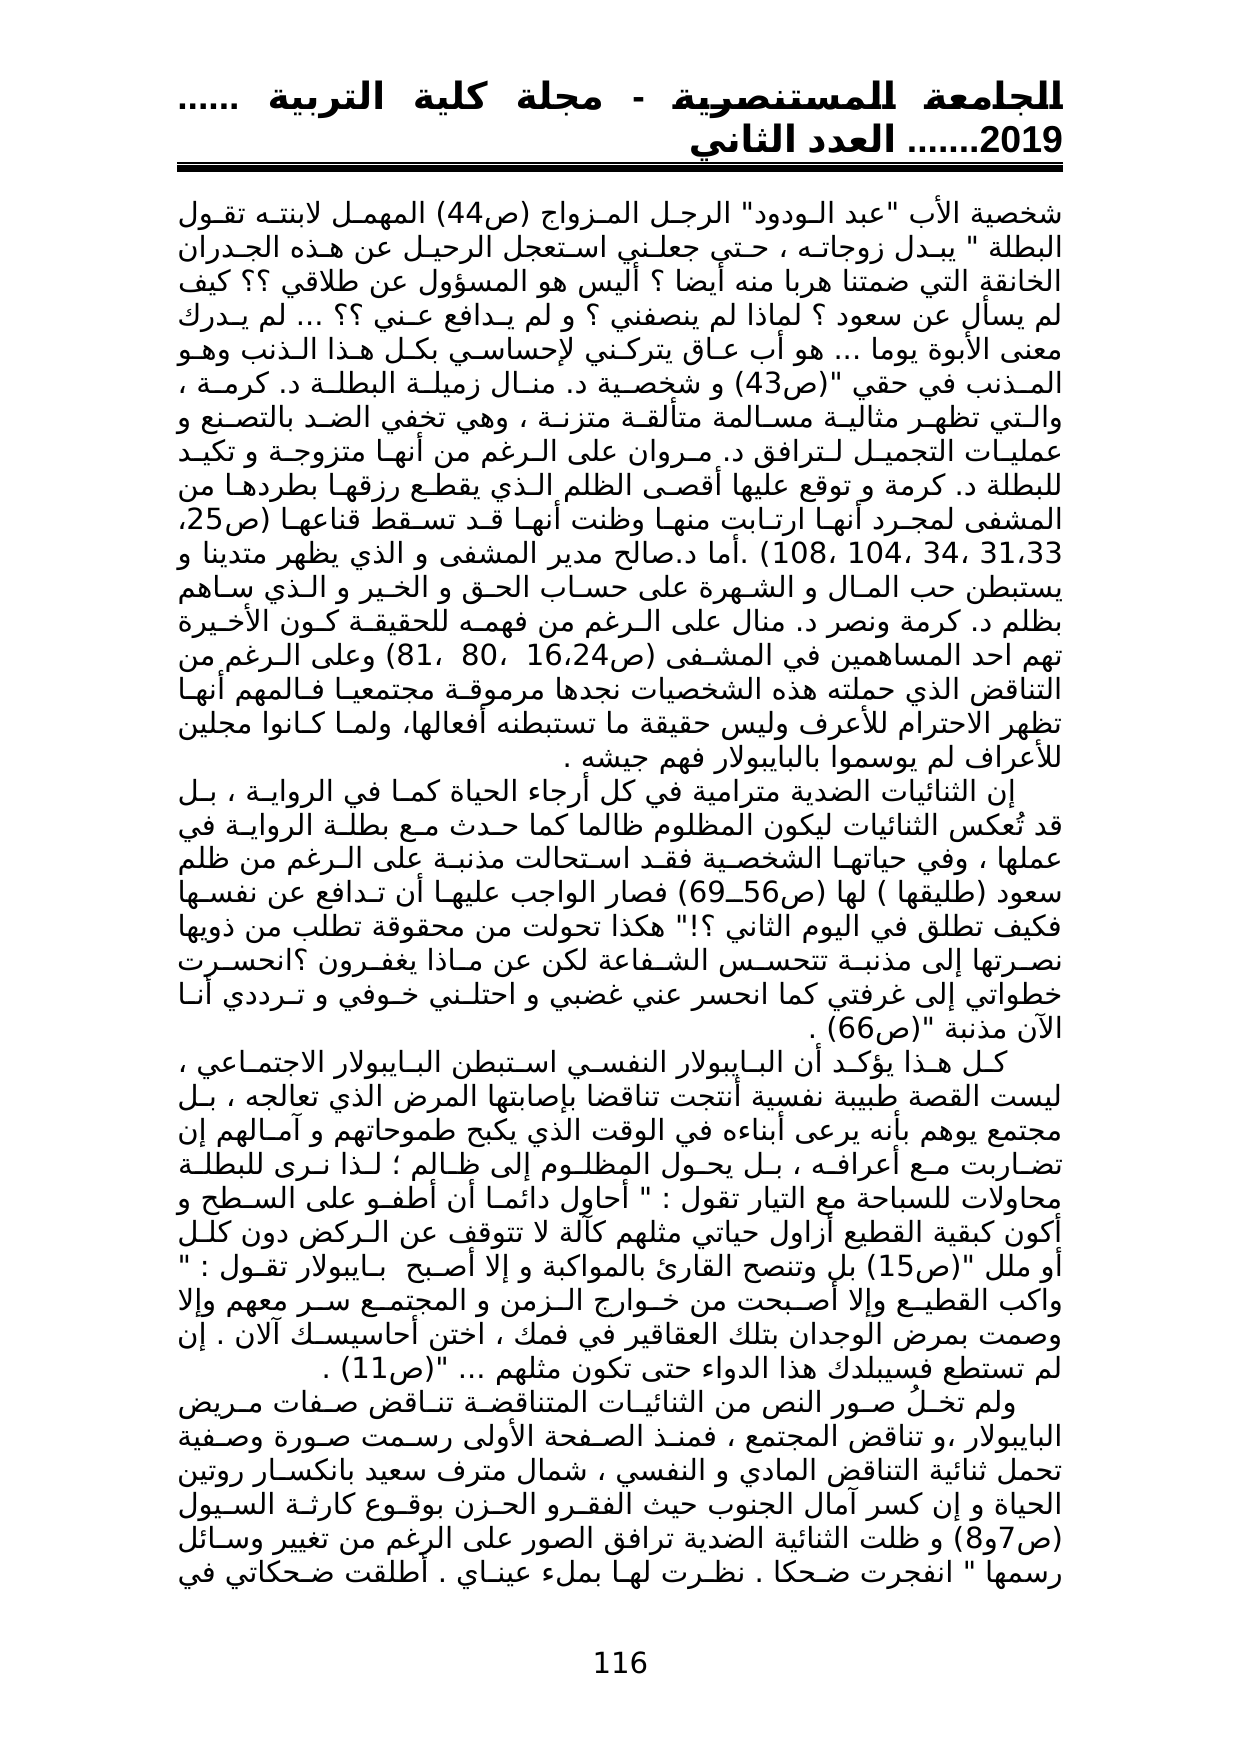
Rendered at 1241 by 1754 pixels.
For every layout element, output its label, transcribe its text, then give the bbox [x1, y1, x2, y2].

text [177, 197, 1063, 774]
text كل هذا يؤكد أن البايبولار النفسي استبطن البايبولار الاجتماعي ، ليست القصة طبيبة نفسية أنتجت تناقضا بإصابتها المرض الذي تعالجه ، بل مجتمع يوهم بأنه يرعى أبناءه في الوقت الذي يكبح طموحاتهم و آمالهم إن تضاربت مع أعرافه ، بل يحول المظلوم إلى ظالم ؛ لذا نرى للبطلة محاولات للسباحة مع التيار تقول : " أحاول دائما أن أطفو على السطح و أكون كبقية القطيع أزاول حياتي مثلهم كآلة لا تتوقف عن الركض دون كلل أو ملل "(ص15) بل وتنصح القارئ بالمواكبة و إلا أصبح بايبولار تقول : " واكب القطيع وإلا أصبحت من خوارج الزمن و المجتمع سر معهم وإلا وصمت بمرض الوجدان بتلك العقاقير في فمك ، اختن أحاسيسك آلان . إن لم تستطع فسيبلدك هذا الدواء حتى تكون مثلهم ... "(ص11) . [177, 1046, 1063, 1385]
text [177, 1385, 1063, 1589]
text إن الثنائيات الضدية مترامية في كل أرجاء الحياة كما في الرواية ، بل قد تُعكس الثنائيات ليكون المظلوم ظالما كما حدث مع بطلة الرواية في عملها ، وفي حياتها الشخصية فقد استحالت مذنبة على الرغم من ظلم سعود (طليقها ) لها (ص56ــ69) فصار الواجب عليها أن تدافع عن نفسها فكيف تطلق في اليوم الثاني ؟!" هكذا تحولت من محقوقة تطلب من ذويها نصرتها إلى مذنبة تتحسس الشفاعة لكن عن ماذا يغفرون ؟انحسرت خطواتي إلى غرفتي كما انحسر عني غضبي و احتلني خوفي و ترددي أنا الآن مذنبة "(ص66) . [177, 774, 1063, 1046]
